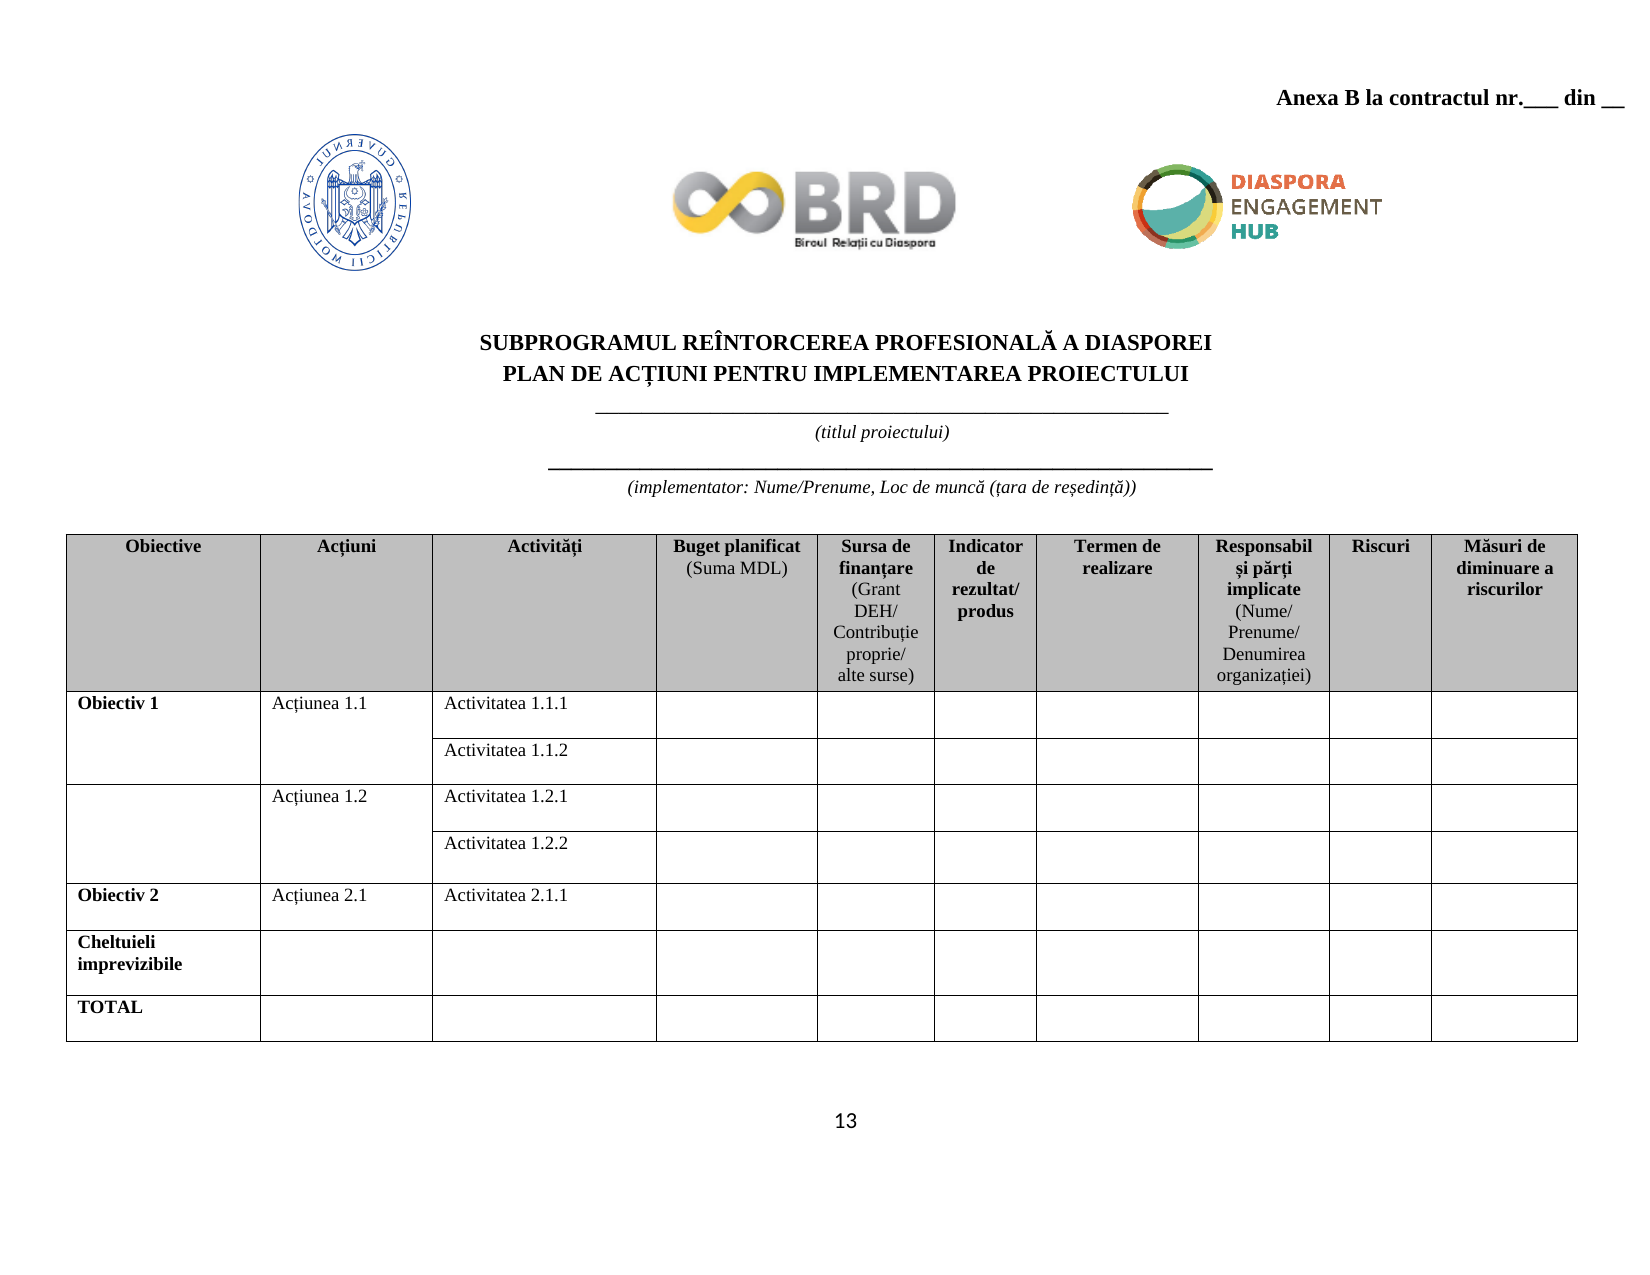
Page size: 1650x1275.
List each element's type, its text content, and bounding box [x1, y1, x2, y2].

table_cell [1330, 739, 1431, 784]
table_cell Acțiunea 1.2 [261, 785, 432, 883]
table_cell [657, 692, 817, 738]
table_cell [935, 996, 1036, 1041]
table_cell [1037, 692, 1198, 738]
picture [1121, 156, 1391, 255]
table_cell Activitatea 1.2.2 [433, 832, 656, 883]
table_cell [1432, 692, 1577, 738]
table_cell [818, 692, 934, 738]
table_cell [1330, 996, 1431, 1041]
table_cell [261, 931, 432, 994]
table_cell [1432, 996, 1577, 1041]
picture [653, 148, 969, 257]
table_cell [657, 832, 817, 883]
table_cell Obiectiv 2 [67, 884, 260, 930]
table_cell Acțiunea 1.1 [261, 692, 432, 784]
table_header Termen de realizare [1037, 535, 1198, 691]
table_cell [1199, 884, 1329, 930]
table_cell [657, 785, 817, 831]
table_cell [818, 931, 934, 994]
table_cell Activitatea 2.1.1 [433, 884, 656, 930]
table_cell [261, 996, 432, 1041]
table_cell [1199, 785, 1329, 831]
text Anexa B la contractul nr.___ din __ [66, 84, 1624, 110]
table_cell [1330, 884, 1431, 930]
table_cell [1330, 931, 1431, 994]
table_cell Cheltuieli imprevizibile [67, 931, 260, 994]
table_cell [935, 931, 1036, 994]
table_cell [818, 996, 934, 1041]
table_cell [818, 785, 934, 831]
table_cell [1199, 996, 1329, 1041]
table_cell [1037, 996, 1198, 1041]
text PLAN DE ACȚIUNI PENTRU IMPLEMENTAREA PROIECTULUI [66, 359, 1626, 386]
table_cell [1432, 884, 1577, 930]
table_cell [1037, 931, 1198, 994]
table_cell [818, 832, 934, 883]
table_cell [1330, 785, 1431, 831]
table_cell [1432, 785, 1577, 831]
table_header Obiective [67, 535, 260, 691]
table_header Buget planificat (Suma MDL) [657, 535, 817, 691]
table_cell [1199, 832, 1329, 883]
text SUBPROGRAMUL REÎNTORCEREA PROFESIONALĂ A DIASPOREI [66, 329, 1626, 355]
table_cell [657, 739, 817, 784]
text (implementator: Nume/Prenume, Loc de muncă (țara de reședință)) [140, 476, 1626, 498]
table_cell [1037, 739, 1198, 784]
table_cell [1330, 692, 1431, 738]
table_header Riscuri [1330, 535, 1431, 691]
table_cell [657, 996, 817, 1041]
table_cell [657, 884, 817, 930]
table_cell [1037, 884, 1198, 930]
table_cell [1199, 692, 1329, 738]
table_cell [818, 739, 934, 784]
table_cell Acțiunea 2.1 [261, 884, 432, 930]
table_cell Obiectiv 1 [67, 692, 260, 784]
table_cell Activitatea 1.2.1 [433, 785, 656, 831]
table_cell Activitatea 1.1.1 [433, 692, 656, 738]
table_header Sursa de finanțare (Grant DEH/ Contribuție proprie/ alte surse) [818, 535, 934, 691]
table_cell TOTAL [67, 996, 260, 1041]
text (titlul proiectului) [140, 421, 1626, 442]
table_cell [935, 884, 1036, 930]
table_cell [1037, 832, 1198, 883]
table_header Activități [433, 535, 656, 691]
table_cell [433, 996, 656, 1041]
table_header Acțiuni [261, 535, 432, 691]
table_cell [818, 884, 934, 930]
table_cell [1037, 785, 1198, 831]
table_cell [1432, 832, 1577, 883]
table_cell Activitatea 1.1.2 [433, 739, 656, 784]
table_cell [935, 785, 1036, 831]
table_cell [657, 931, 817, 994]
table_cell [1330, 832, 1431, 883]
table_cell [433, 931, 656, 994]
table_cell [935, 739, 1036, 784]
text __________________________________________________________ [140, 446, 1626, 472]
table_cell [1199, 931, 1329, 994]
table_header Indicator de rezultat/ produs [935, 535, 1036, 691]
table_cell [935, 832, 1036, 883]
table_cell [1199, 739, 1329, 784]
table_header Responsabil și părți implicate (Nume/ Prenume/ Denumirea organizației) [1199, 535, 1329, 691]
table_cell [1432, 931, 1577, 994]
table_cell [1432, 739, 1577, 784]
table_header Măsuri de diminuare a riscurilor [1432, 535, 1577, 691]
table_cell [935, 692, 1036, 738]
table_cell [67, 785, 260, 883]
text __________________________________________________ [140, 390, 1626, 416]
picture [296, 134, 409, 271]
